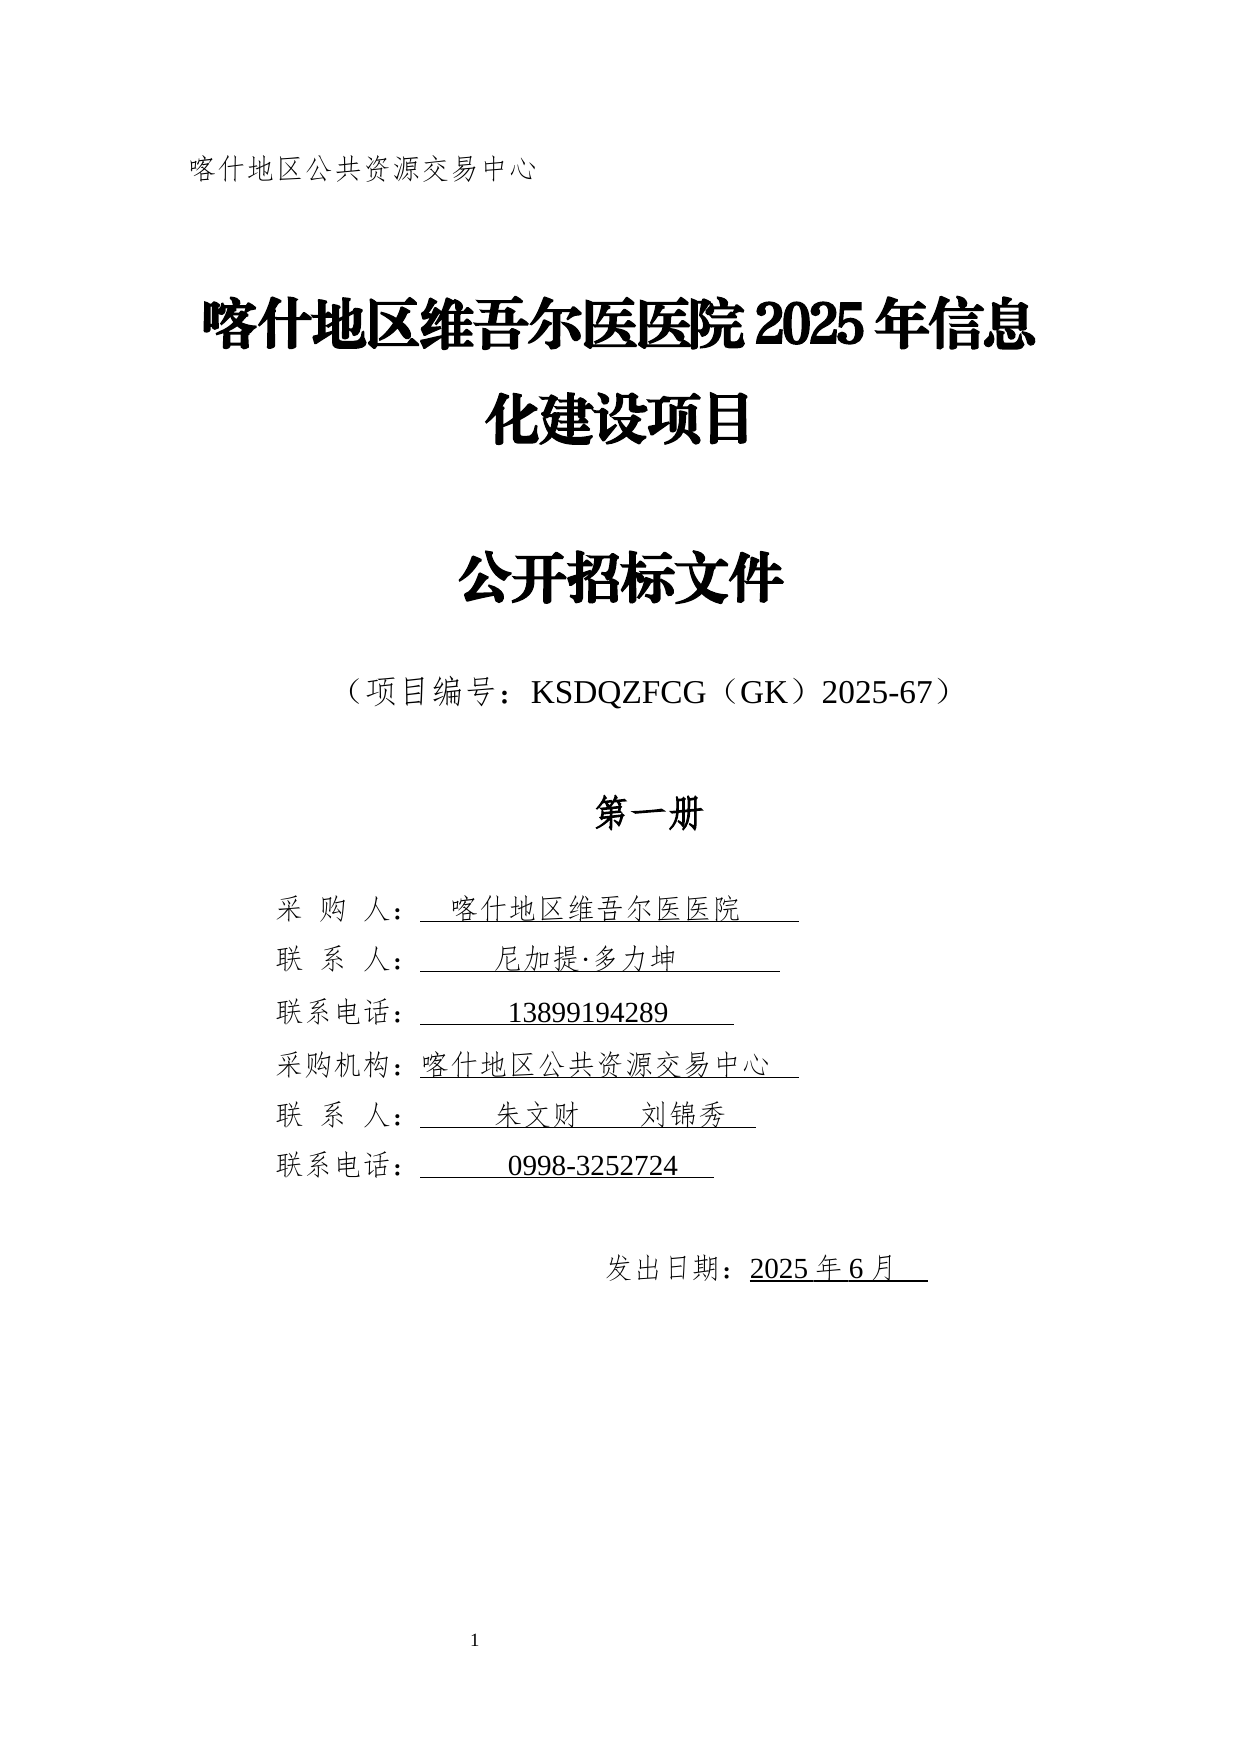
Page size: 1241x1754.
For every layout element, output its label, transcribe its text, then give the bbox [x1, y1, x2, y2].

text 联 系 人： 尼加提·多力坤 [187, 940, 1053, 976]
text 第一册 [243, 788, 1053, 831]
text 喀什地区公共资源交易中心 [187, 150, 1053, 183]
text 公开招标文件 [187, 549, 1053, 613]
text 喀什地区维吾尔医医院2025年信息化建设项目 [187, 295, 1053, 454]
text 采 购 人： 喀什地区维吾尔医医院 [187, 891, 1053, 924]
text 采购机构：喀什地区公共资源交易中心 [187, 1047, 1053, 1080]
text 联 系 人： 朱文财 刘锦秀 [187, 1096, 1053, 1129]
text 联系电话： 0998-3252724 [187, 1146, 1053, 1182]
text （项目编号：KSDQZFCG（GK）2025-67） [243, 670, 1053, 711]
text 联系电话： 13899194289 [187, 993, 1053, 1029]
text 发出日期：2025年6月 目录 [187, 1249, 1053, 1285]
